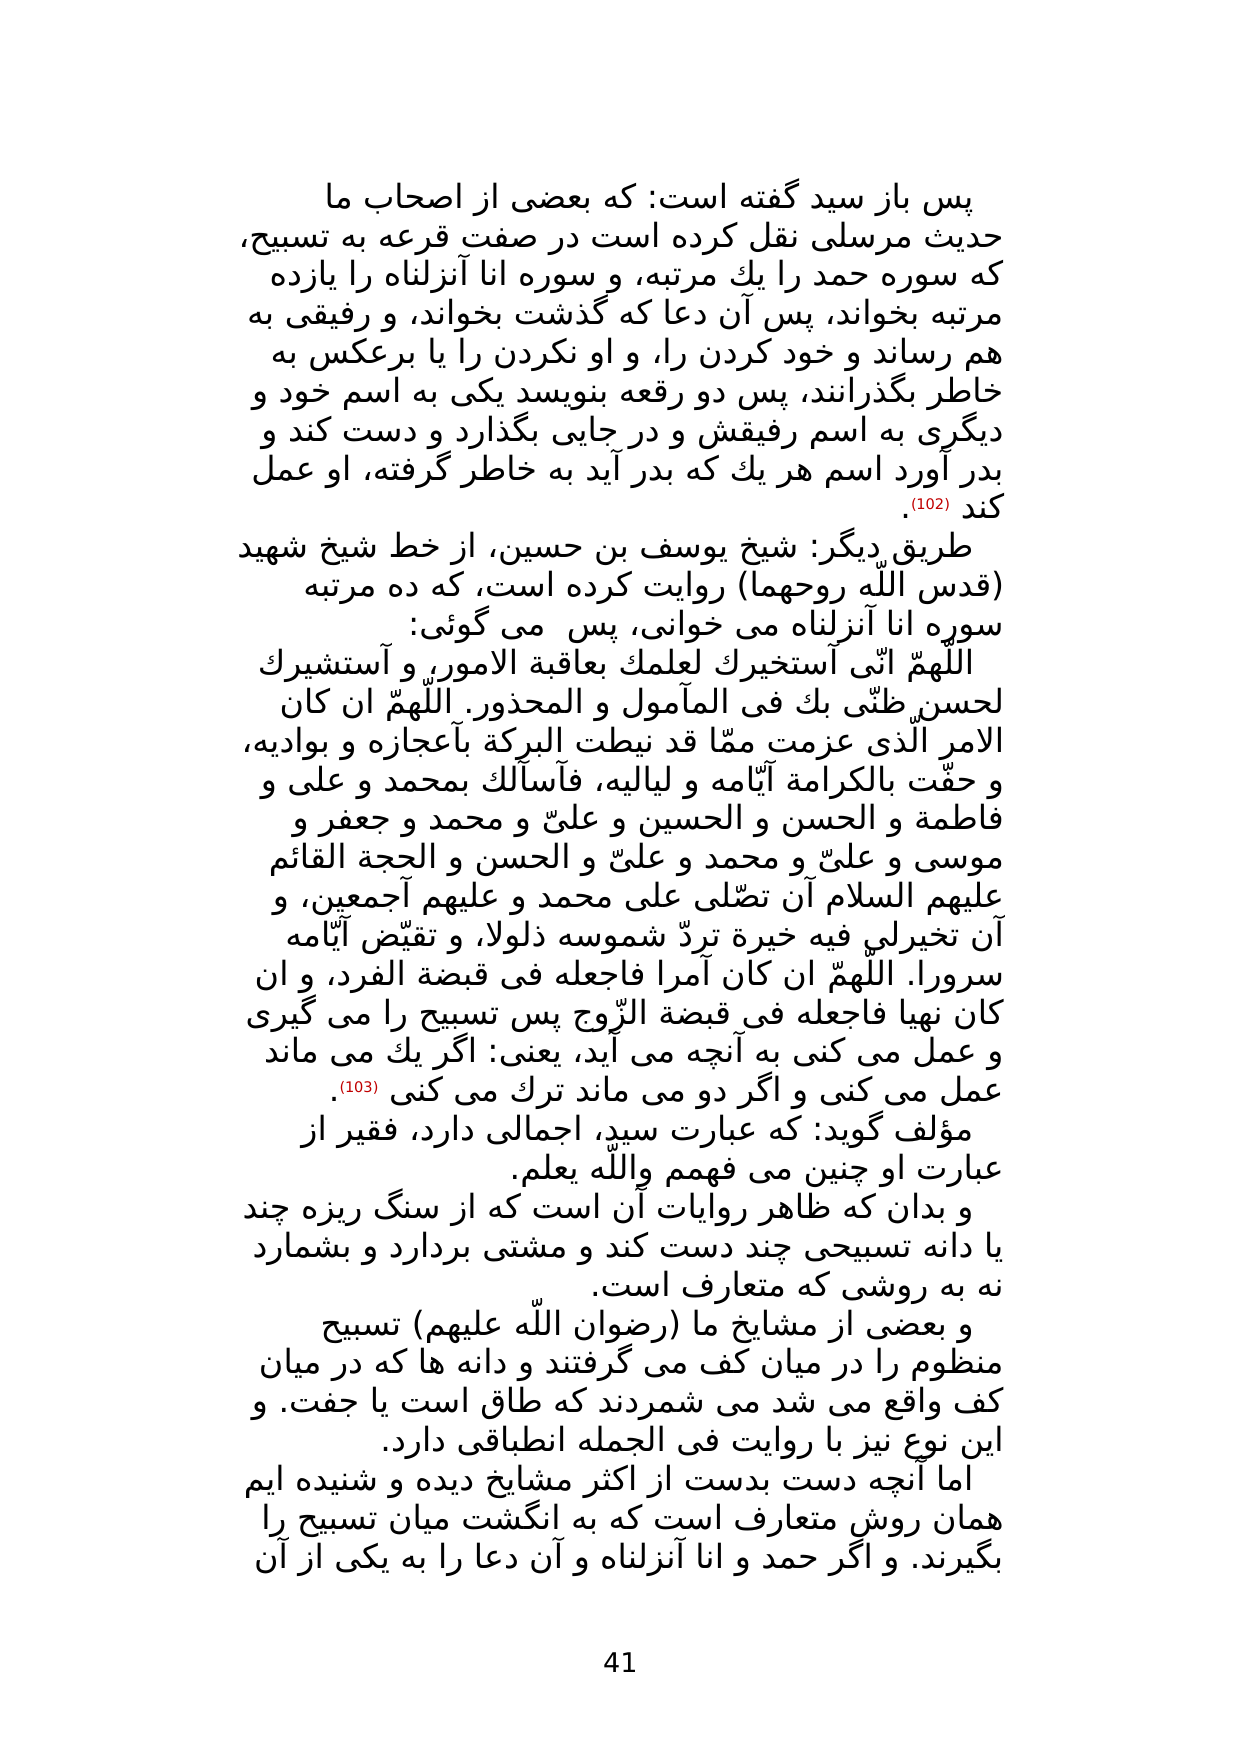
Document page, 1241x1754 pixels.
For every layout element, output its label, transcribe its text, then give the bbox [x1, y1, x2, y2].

text طريق ديگر: شيخ يوسف بن حسين، از خط شيخ شهيد (قدس اللّه روحهما) روايت كرده است، كه ده مرتبه سوره انا آنزلناه مى خوانى، پس ‍ مى گوئى: [236, 527, 1004, 643]
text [236, 1459, 1004, 1576]
text و بدان كه ظاهر روايات آن است كه از سنگ ريزه چند يا دانه تسبيحى چند دست كند و مشتى بردارد و بشمارد نه به روشى كه متعارف است. [236, 1187, 1004, 1304]
text پس باز سيد گفته است: كه بعضى از اصحاب ما حديث مرسلى نقل كرده است در صفت قرعه به تسبيح، كه سوره حمد را يك مرتبه، و سوره انا آنزلناه را يازده مرتبه بخواند، پس آن دعا كه گذشت بخواند، و رفيقى به هم رساند و خود كردن را، و او نكردن را يا برعكس به خاطر بگذرانند، پس دو رقعه بنويسد يكى به اسم خود و ديگرى به اسم رفيقش و در جايى بگذارد و دست كند و بدر آورد اسم هر يك كه بدر آيد به خاطر گرفته، او عمل كند (102). [236, 177, 1004, 527]
text و بعضى از مشايخ ما (رضوان اللّه عليهم) تسبيح منظوم را در ميان كف مى گرفتند و دانه ها كه در ميان كف واقع مى شد مى شمردند كه طاق است يا جفت. و اين نوع نيز با روايت فى الجمله انطباقى دارد. [236, 1304, 1004, 1459]
text اللّهمّ انّى آستخيرك لعلمك بعاقبة الامور، و آستشيرك لحسن ظنّى بك فى المآمول و المحذور. اللّهمّ ان كان الامر الّذى عزمت ممّا قد نيطت البركة بآعجازه و بواديه، و حفّت بالكرامة آيّامه و لياليه، فآسآلك بمحمد و على و فاطمة و الحسن و الحسين و علىّ و محمد و جعفر و موسى و علىّ و محمد و علىّ و الحسن و الحجة القائم عليهم السلام آن تصّلى على محمد و عليهم آجمعين، و آن تخيرلى فيه خيرة تردّ شموسه ذلولا، و تقيّض آيّامه سرورا. اللّهمّ ان كان آمرا فاجعله فى قبضة الفرد، و ان كان نهيا فاجعله فى قبضة الزّوج پس تسبيح را مى گيرى و عمل مى كنى به آنچه مى آيد، يعنى: اگر يك مى ماند عمل مى كنى و اگر دو مى ماند ترك مى كنى (103). [236, 643, 1004, 1110]
text مؤلف گويد: كه عبارت سيد، اجمالى دارد، فقير از عبارت او چنين مى فهمم واللّه يعلم. [236, 1110, 1004, 1187]
